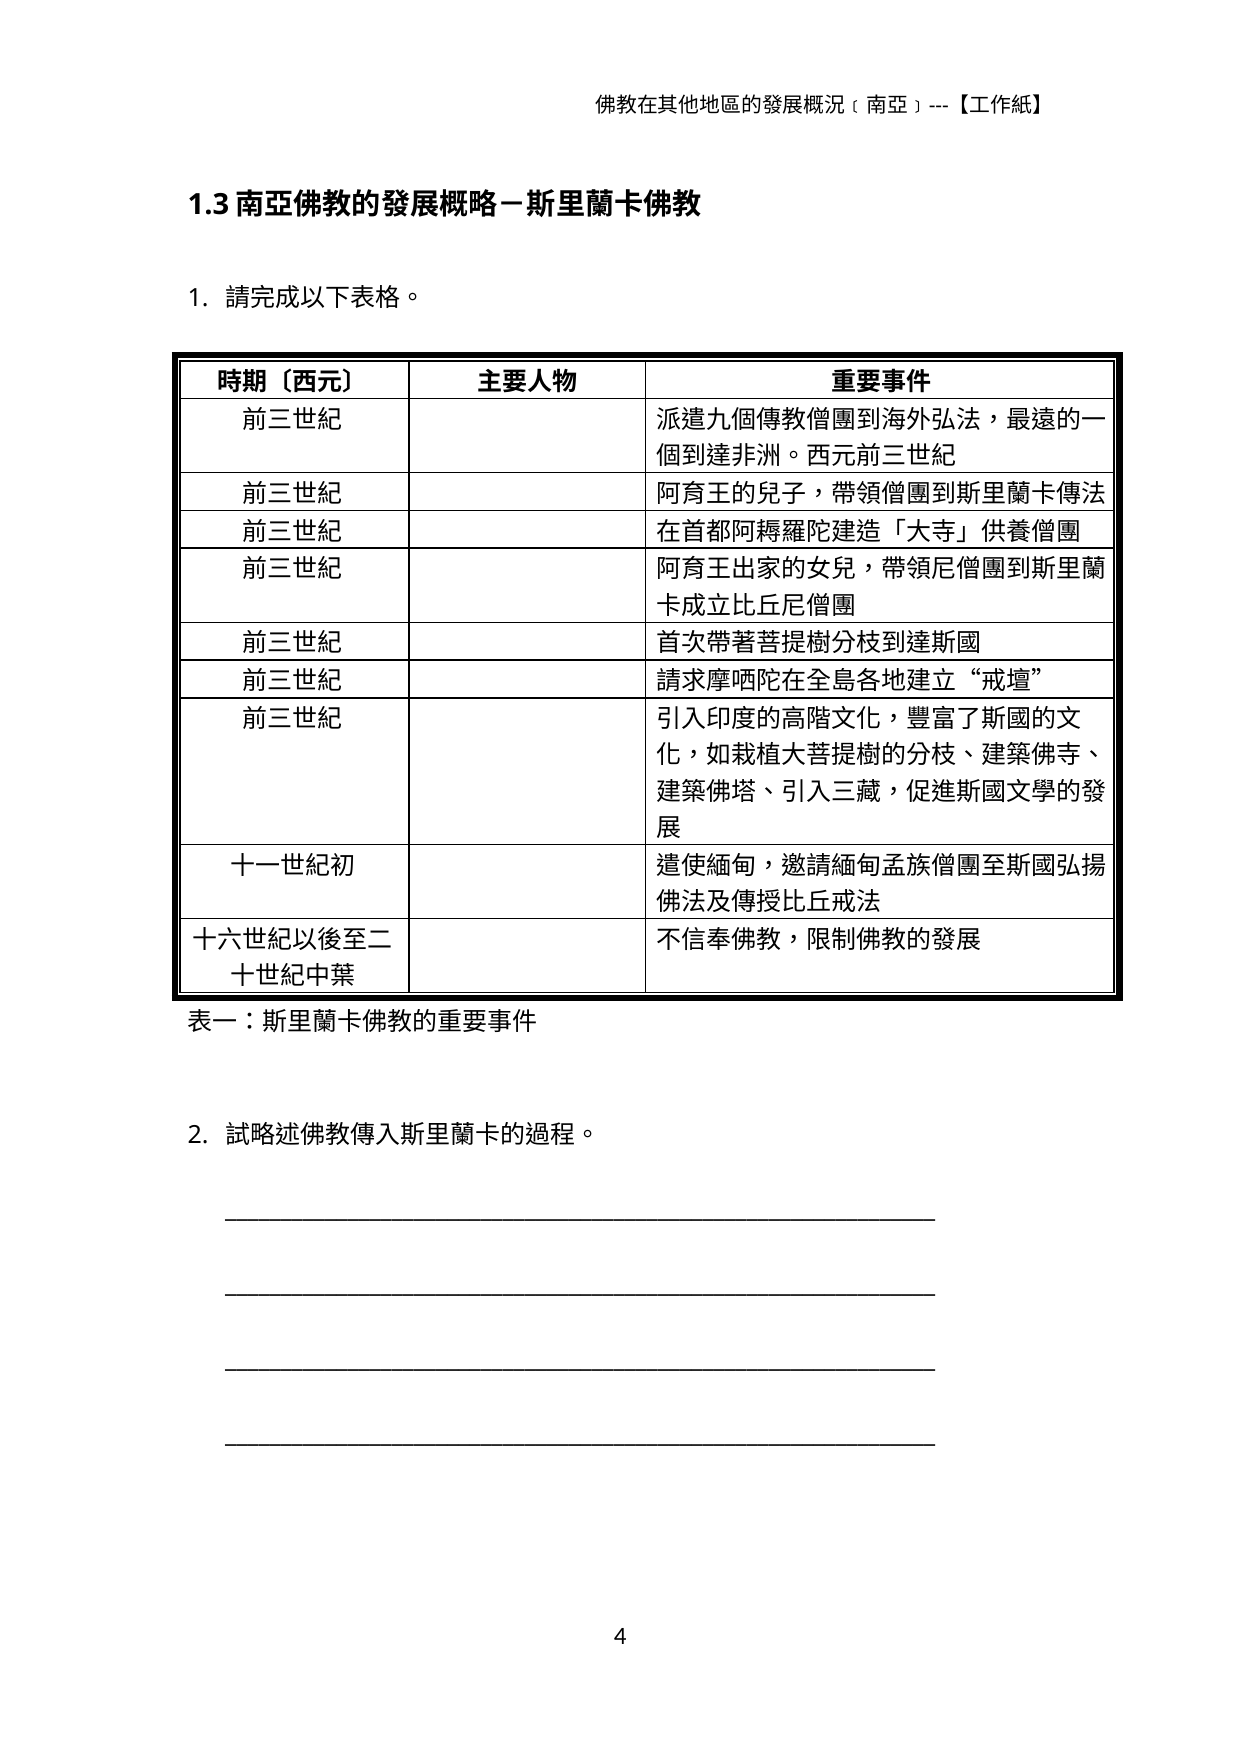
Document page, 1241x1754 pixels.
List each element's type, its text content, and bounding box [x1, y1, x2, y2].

table_cell 阿育王的兒子，帶領僧團到斯里蘭卡傳法 [646, 473, 1113, 509]
text ________________________________________________________________ [225, 1338, 1053, 1376]
table_cell 派遣九個傳教僧團到海外弘法，最遠的一個到達非洲。西元前三世紀 [646, 399, 1113, 472]
table_cell [410, 661, 645, 697]
table_header 時期〔西元〕 [181, 362, 408, 398]
table_cell 前三世紀 [181, 511, 408, 547]
text ________________________________________________________________ ________________________________________________________________ [225, 1188, 1053, 1301]
table_cell [410, 699, 645, 843]
table_cell [410, 919, 645, 992]
table_cell 前三世紀 [181, 661, 408, 697]
table_cell 前三世紀 [181, 549, 408, 621]
table_cell [410, 399, 645, 472]
table_cell 不信奉佛教，限制佛教的發展 [646, 919, 1113, 992]
table_cell 遣使緬甸，邀請緬甸孟族僧團至斯國弘揚佛法及傳授比丘戒法 [646, 845, 1113, 918]
table_cell 阿育王出家的女兒，帶領尼僧團到斯里蘭卡成立比丘尼僧團 [646, 549, 1113, 621]
list 請完成以下表格。 [187, 277, 1053, 314]
table_cell 前三世紀 [181, 399, 408, 472]
table_cell 十一世紀初 [181, 845, 408, 918]
table_cell 引入印度的高階文化，豐富了斯國的文化，如栽植大菩提樹的分枝、建築佛寺、建築佛塔、引入三藏，促進斯國文學的發展 [646, 699, 1113, 843]
table_header 重要事件 [646, 362, 1113, 398]
table_header 主要人物 [410, 362, 645, 398]
table_cell 請求摩哂陀在全島各地建立“戒壇” [646, 661, 1113, 697]
table_cell 前三世紀 [181, 473, 408, 509]
table_cell 前三世紀 [181, 623, 408, 659]
table_cell [410, 511, 645, 547]
text 表一：斯里蘭卡佛教的重要事件 [187, 1001, 1053, 1038]
table_cell [410, 623, 645, 659]
list 試略述佛教傳入斯里蘭卡的過程。 [187, 1113, 1053, 1151]
table_cell [410, 473, 645, 509]
table_cell [410, 845, 645, 918]
text ________________________________________________________________ [225, 1413, 1053, 1451]
table_cell 前三世紀 [181, 699, 408, 843]
table_cell [410, 549, 645, 621]
table_cell 首次帶著菩提樹分枝到達斯國 [646, 623, 1113, 659]
table_cell 在首都阿耨羅陀建造「大寺」供養僧團 [646, 511, 1113, 547]
text 1.3南亞佛教的發展概略－斯里蘭卡佛教 [187, 164, 1053, 239]
table_cell 十六世紀以後至二十世紀中葉 [181, 919, 408, 992]
